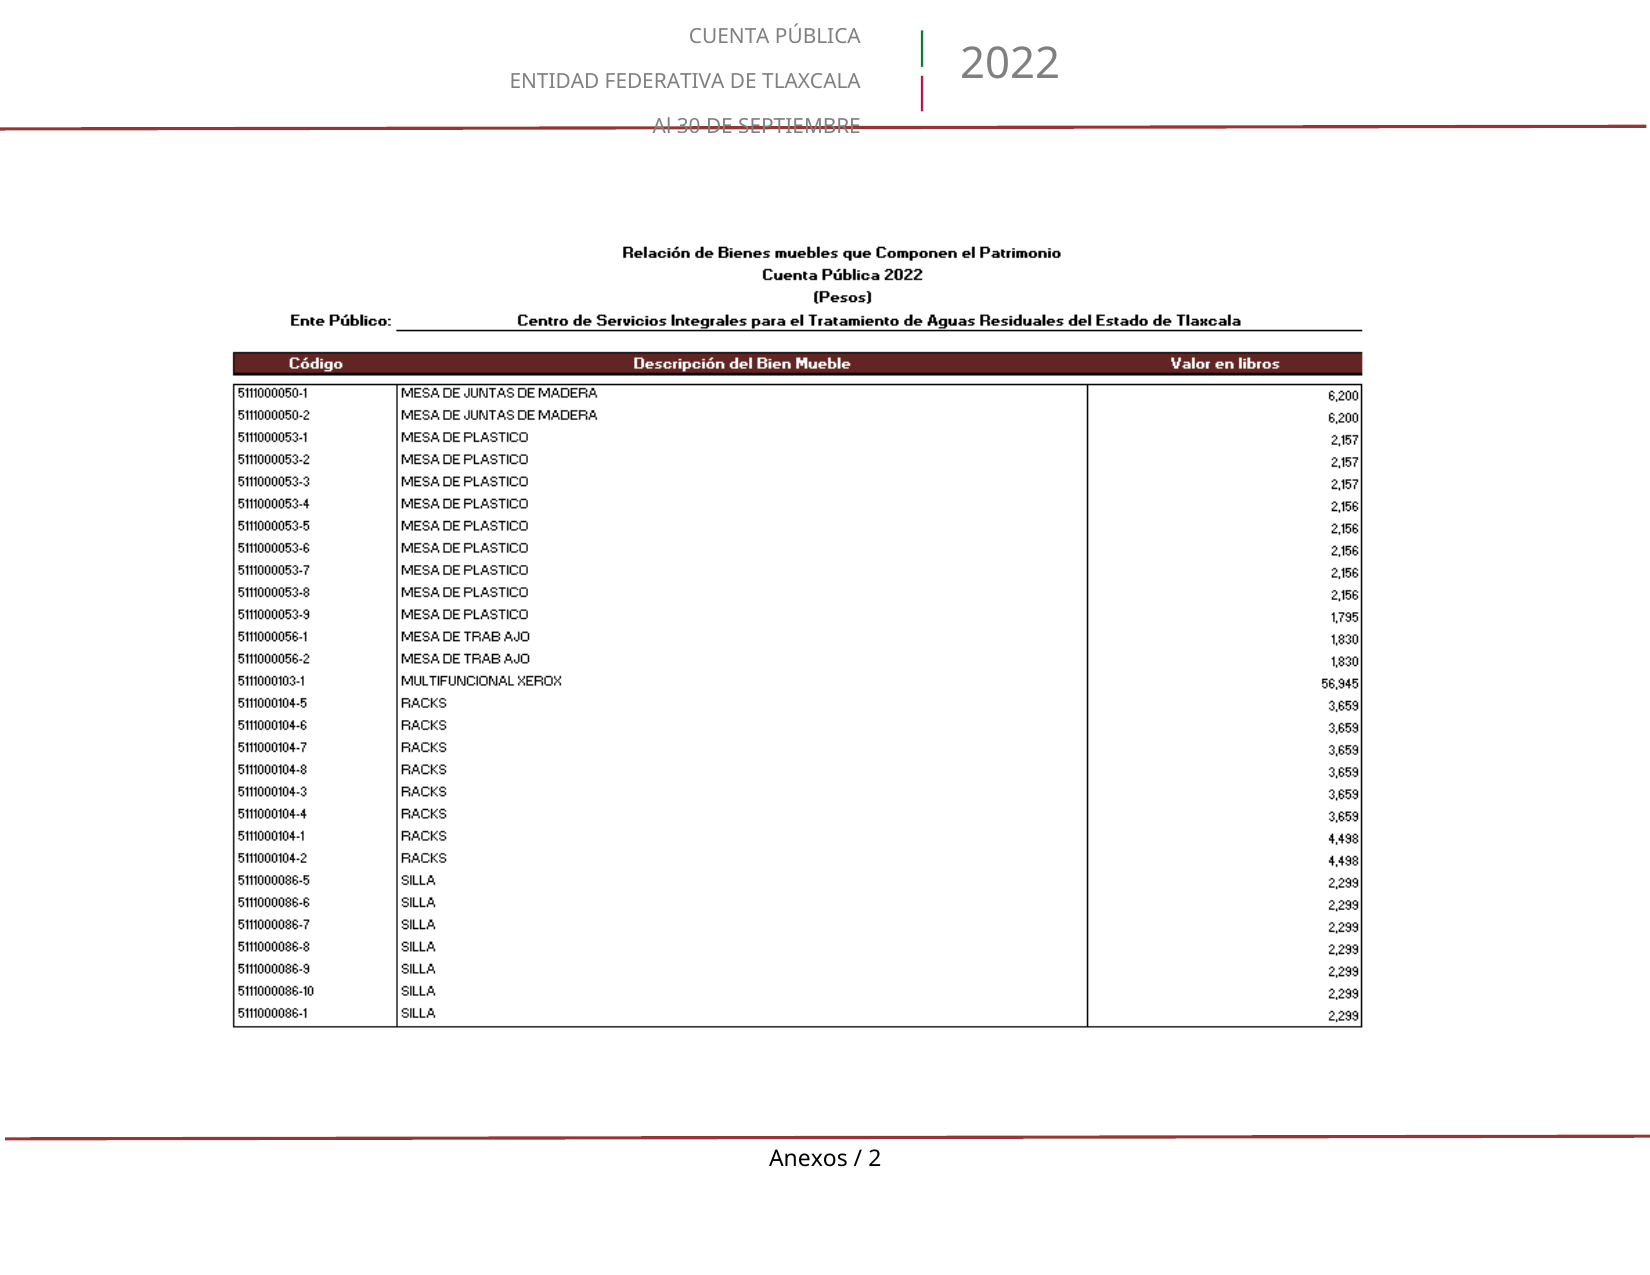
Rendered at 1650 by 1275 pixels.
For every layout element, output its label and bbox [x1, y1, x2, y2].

picture [226, 241, 1424, 1029]
picture [914, 19, 935, 116]
